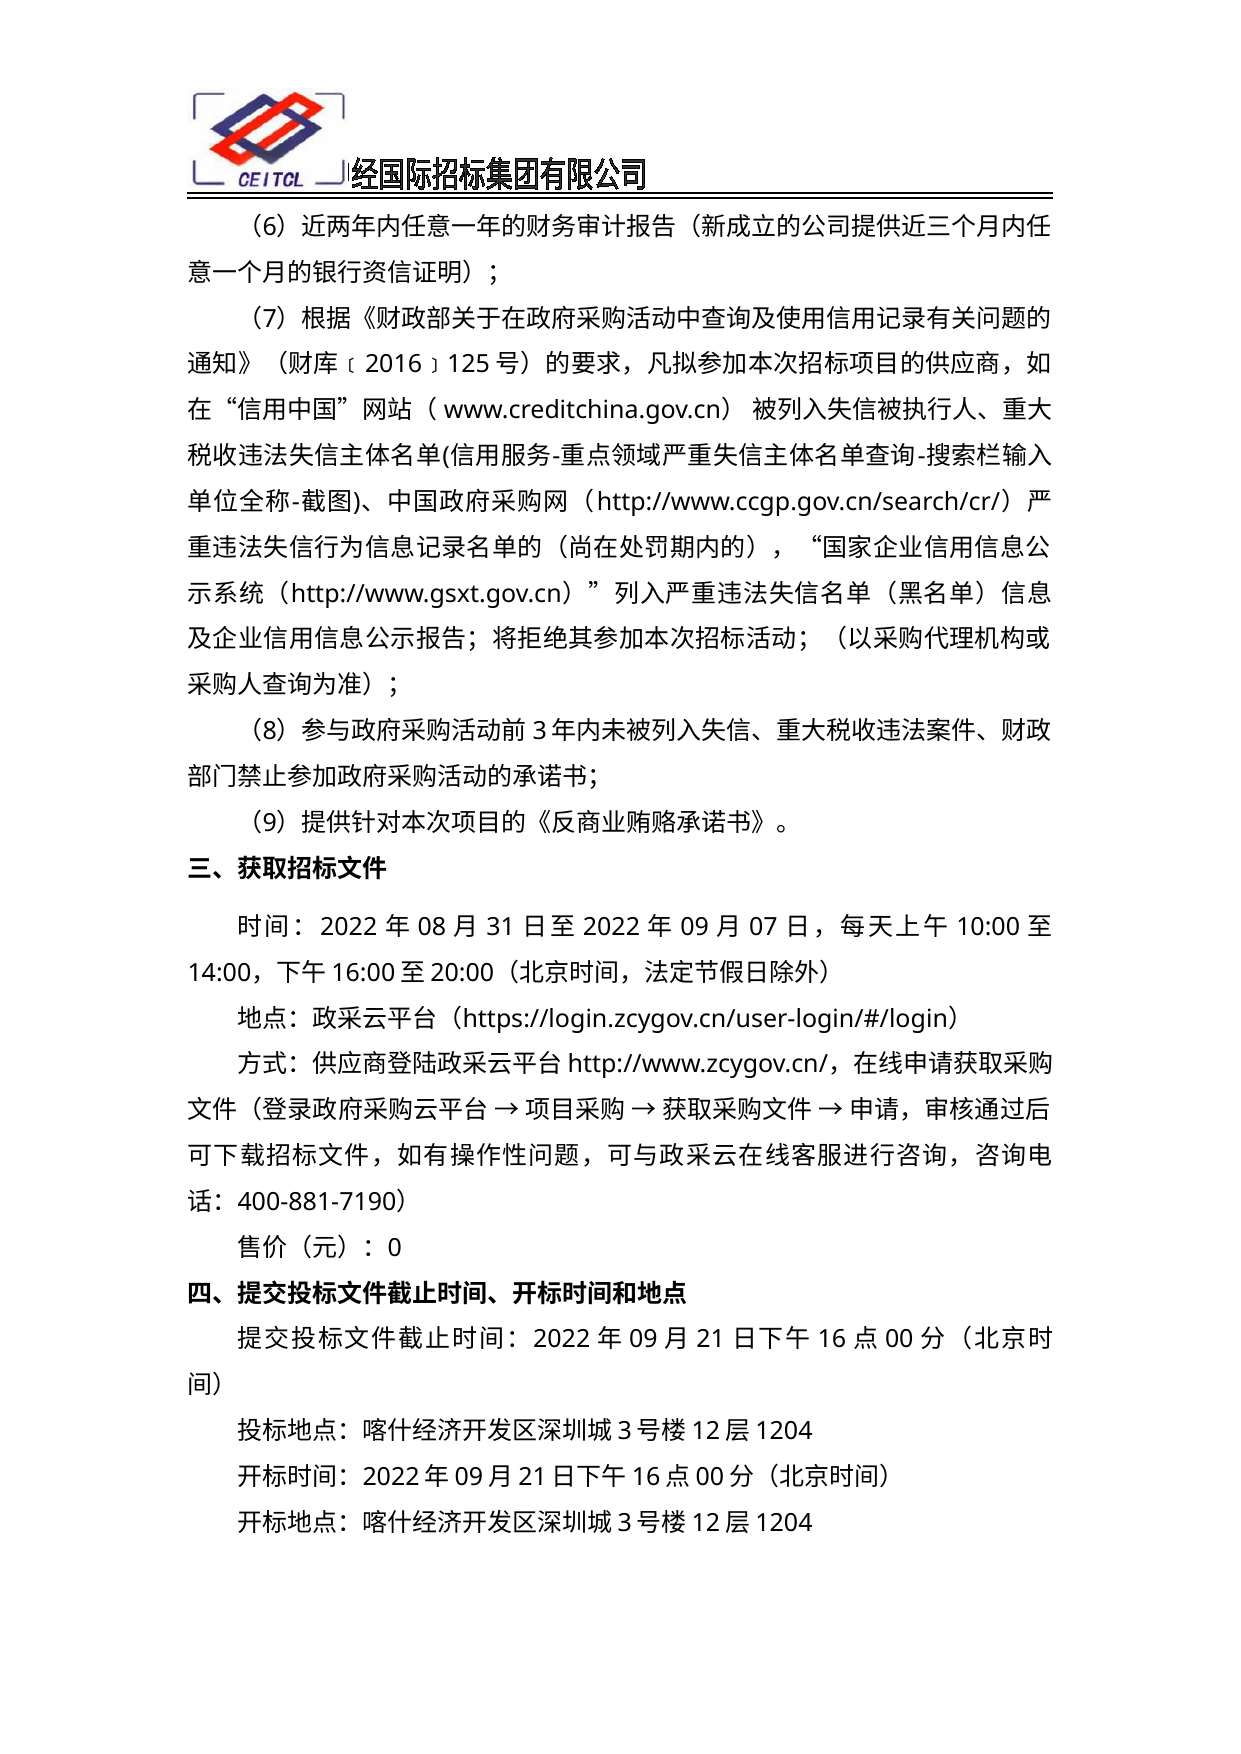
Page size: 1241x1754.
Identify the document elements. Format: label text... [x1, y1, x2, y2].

text 地点：政采云平台（https://login.zcygov.cn/user-login/#/login） [187, 990, 1053, 1036]
text 提交投标文件截止时间：2022年09月21日下午16点00分（北京时间） [187, 1311, 1053, 1403]
text 开标地点：喀什经济开发区深圳城3号楼12层1204 [187, 1494, 1053, 1540]
text （6）近两年内任意一年的财务审计报告（新成立的公司提供近三个月内任意一个月的银行资信证明）； [187, 199, 1053, 290]
text （7）根据《财政部关于在政府采购活动中查询及使用信用记录有关问题的通知》（财库﹝2016﹞125号）的要求，凡拟参加本次招标项目的供应商，如在“信用中国”网站（ www.creditchina.gov.cn） 被列入失信被执行人、重大税收违法失信主体名单(信用服务-重点领域严重失信主体名单查询-搜索栏输入单位全称-截图)、中国政府采购网（http://www.ccgp.gov.cn/search/cr/）严重违法失信行为信息记录名单的（尚在处罚期内的），“国家企业信用信息公示系统（http://www.gsxt.gov.cn）”列入严重违法失信名单（黑名单）信息及企业信用信息公示报告；将拒绝其参加本次招标活动；（以采购代理机构或采购人查询为准）； [187, 290, 1053, 703]
subtitle 四、提交投标文件截止时间、开标时间和地点 [187, 1265, 1053, 1311]
subtitle 三、获取招标文件 [187, 840, 1053, 886]
text 投标地点：喀什经济开发区深圳城3号楼12层1204 [187, 1403, 1053, 1449]
text 方式：供应商登陆政采云平台http://www.zcygov.cn/，在线申请获取采购文件（登录政府采购云平台 → 项目采购 → 获取采购文件 → 申请，审核通过后可下载招标文件，如有操作性问题，可与政采云在线客服进行咨询，咨询电话：400-881-7190） [187, 1036, 1053, 1219]
text 时间：2022年08月31日至2022年09月07日，每天上午10:00至14:00，下午16:00至20:00（北京时间，法定节假日除外） [187, 899, 1053, 990]
text 开标时间：2022年09月21日下午16点00分（北京时间） [187, 1449, 1053, 1494]
text （9）提供针对本次项目的《反商业贿赂承诺书》。 [187, 794, 1053, 840]
text （8）参与政府采购活动前3年内未被列入失信、重大税收违法案件、财政部门禁止参加政府采购活动的承诺书； [187, 703, 1053, 794]
text 售价（元）：0 [187, 1219, 1053, 1265]
